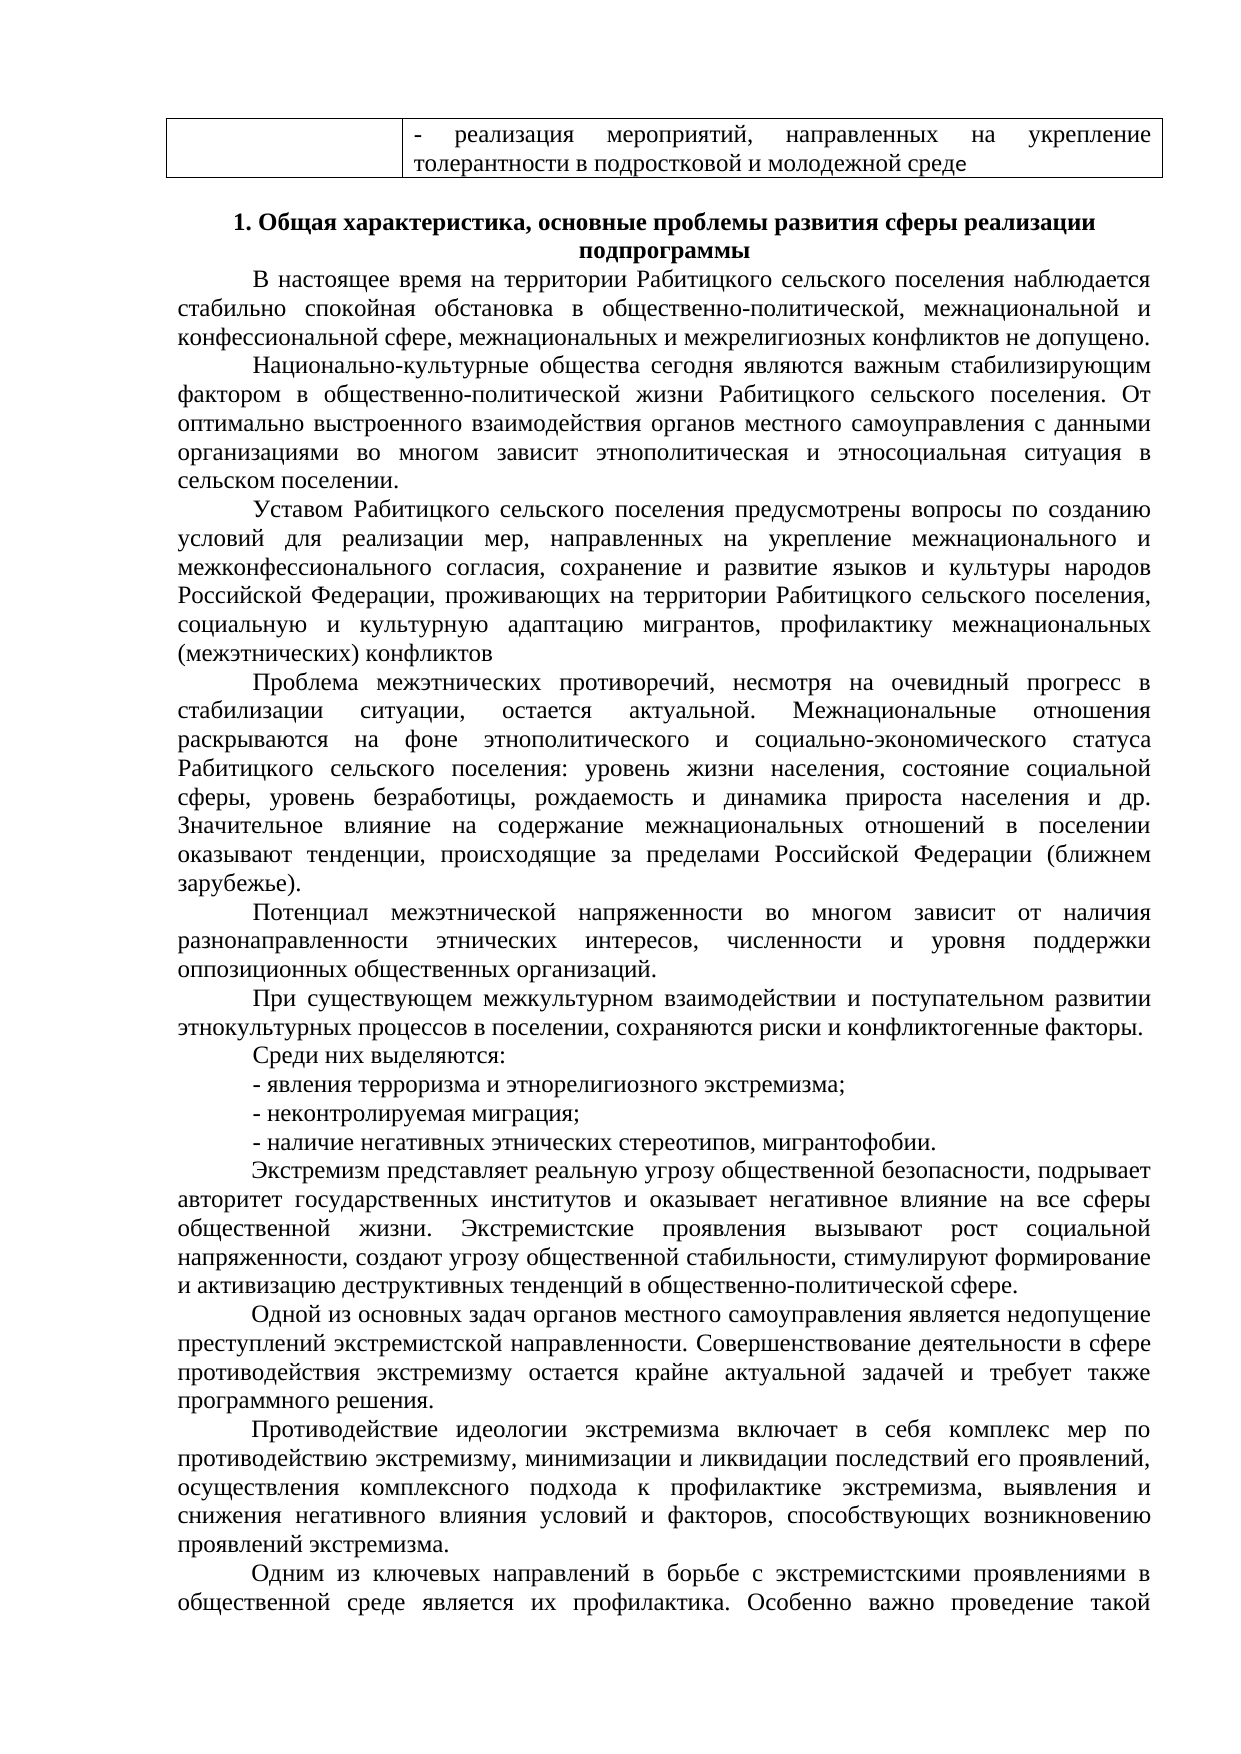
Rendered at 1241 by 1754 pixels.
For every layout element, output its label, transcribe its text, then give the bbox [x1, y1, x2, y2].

list Национально-культурные общества сегодня являются важным стабилизирующим фактором в общественно-политической жизни Рабитицкого сельского поселения. От оптимально выстроенного взаимодействия органов местного самоуправления с данными организациями во многом зависит этнополитическая и этносоциальная ситуация в сельском поселении. [177, 351, 1152, 494]
text Экстремизм представляет реальную угрозу общественной безопасности, подрывает авторитет государственных институтов и оказывает негативное влияние на все сферы общественной жизни. Экстремистские проявления вызывают рост социальной напряженности, создают угрозу общественной стабильности, стимулируют формирование и активизацию деструктивных тенденций в общественно-политической сфере. [177, 1156, 1152, 1299]
subtitle 1. Общая характеристика, основные проблемы развития сферы реализации подпрограммы [177, 207, 1152, 264]
list При существующем межкультурном взаимодействии и поступательном развитии этнокультурных процессов в поселении, сохраняются риски и конфликтогенные факторы. [177, 983, 1152, 1041]
list Потенциал межэтнической напряженности во многом зависит от наличия разнонаправленности этнических интересов, численности и уровня поддержки оппозиционных общественных организаций. [177, 897, 1152, 983]
list - наличие негативных этнических стереотипов, мигрантофобии. [177, 1127, 1152, 1156]
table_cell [167, 119, 402, 177]
list Уставом Рабитицкого сельского поселения предусмотрены вопросы по созданию условий для реализации мер, направленных на укрепление межнационального и межконфессионального согласия, сохранение и развитие языков и культуры народов Российской Федерации, проживающих на территории Рабитицкого сельского поселения, социальную и культурную адаптацию мигрантов, профилактику межнациональных (межэтнических) конфликтов [177, 494, 1152, 667]
text Одной из основных задач органов местного самоуправления является недопущение преступлений экстремистской направленности. Совершенствование деятельности в сфере противодействия экстремизму остается крайне актуальной задачей и требует также программного решения. [177, 1299, 1152, 1414]
list В настоящее время на территории Рабитицкого сельского поселения наблюдается стабильно спокойная обстановка в общественно-политической, межнациональной и конфессиональной сфере, межнациональных и межрелигиозных конфликтов не допущено. [177, 264, 1152, 351]
list Среди них выделяются: [177, 1041, 1152, 1069]
list - явления терроризма и этнорелигиозного экстремизма; [177, 1069, 1152, 1098]
list - неконтролируемая миграция; [177, 1098, 1152, 1127]
text Противодействие идеологии экстремизма включает в себя комплекс мер по противодействию экстремизму, минимизации и ликвидации последствий его проявлений, осуществления комплексного подхода к профилактике экстремизма, выявления и снижения негативного влияния условий и факторов, способствующих возникновению проявлений экстремизма. [177, 1414, 1152, 1558]
list Проблема межэтнических противоречий, несмотря на очевидный прогресс в стабилизации ситуации, остается актуальной. Межнациональные отношения раскрываются на фоне этнополитического и социально-экономического статуса Рабитицкого сельского поселения: уровень жизни населения, состояние социальной сферы, уровень безработицы, рождаемость и динамика прироста населения и др. Значительное влияние на содержание межнациональных отношений в поселении оказывают тенденции, происходящие за пределами Российской Федерации (ближнем зарубежье). [177, 667, 1152, 897]
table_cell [403, 119, 1162, 177]
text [177, 1558, 1152, 1616]
